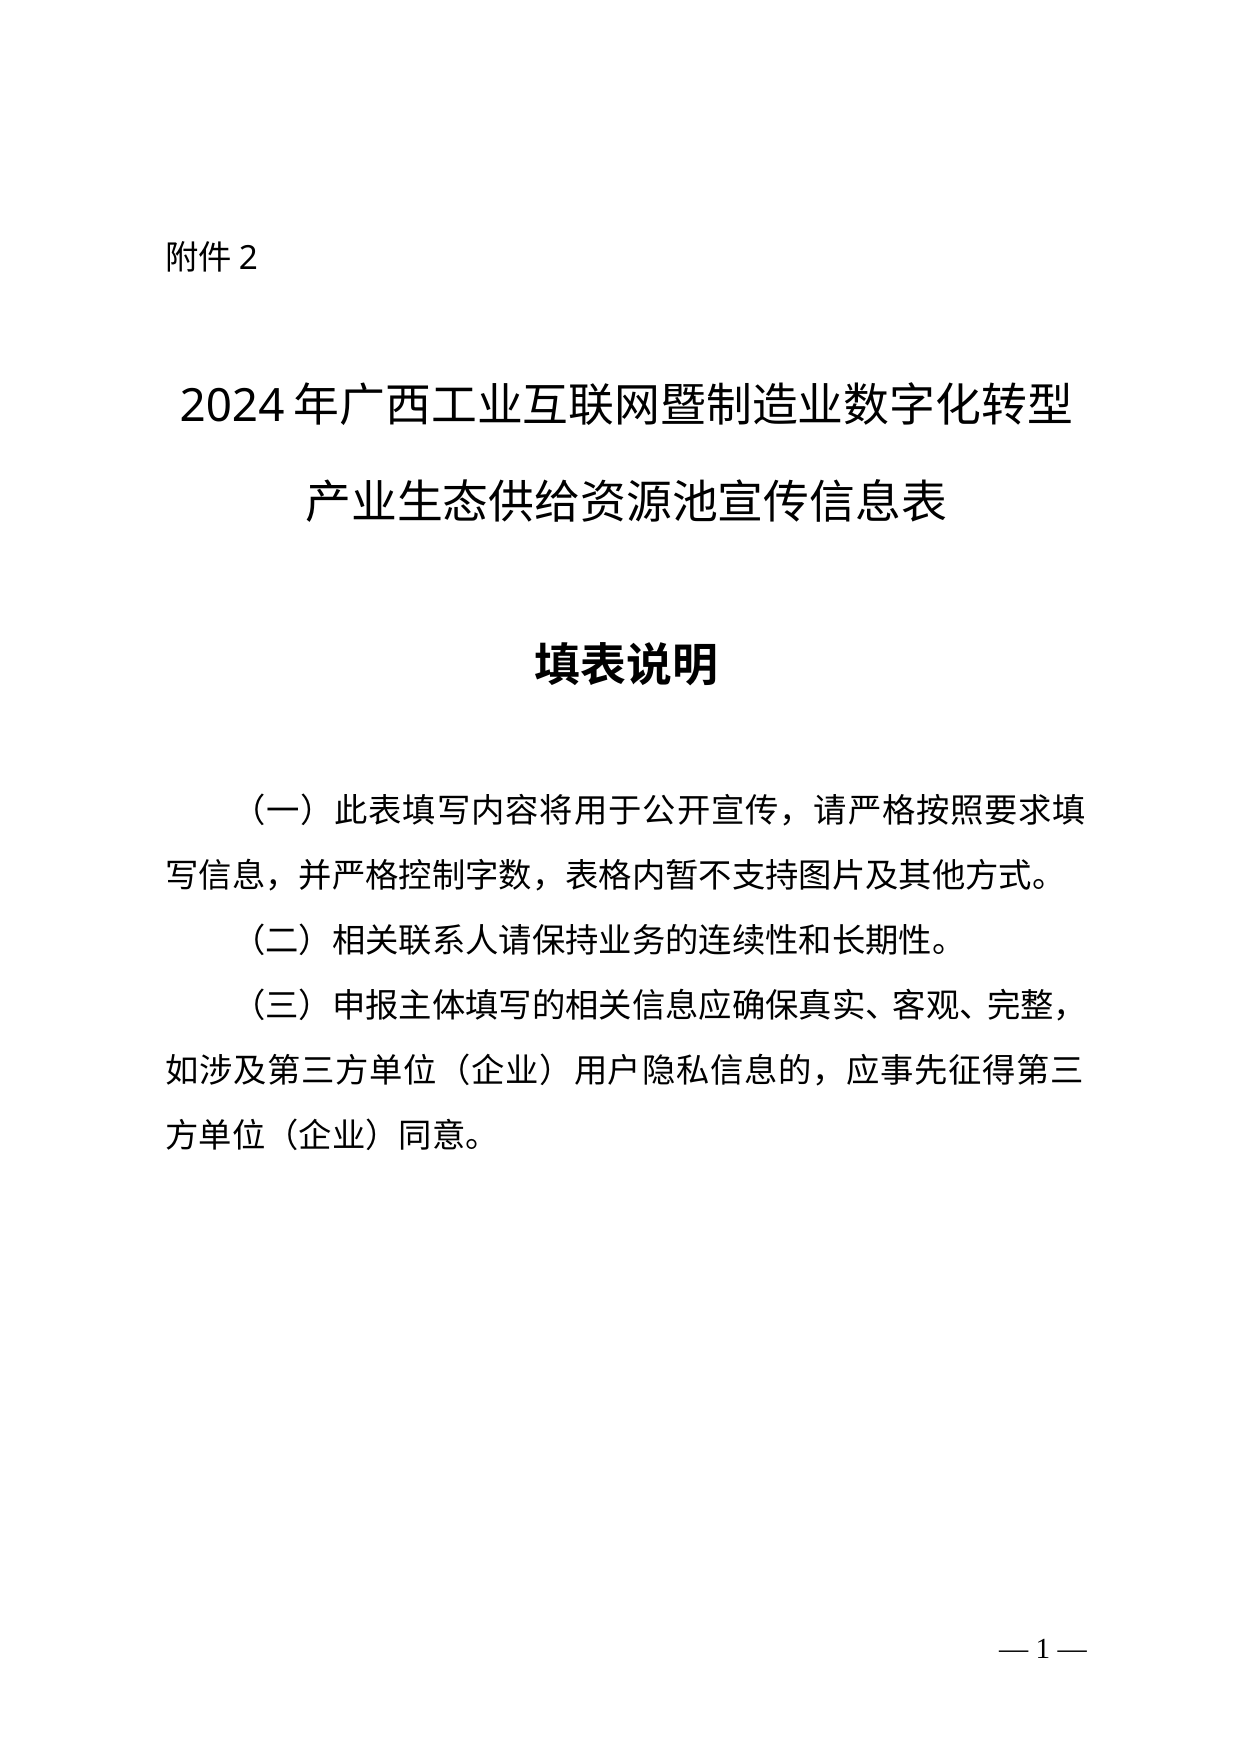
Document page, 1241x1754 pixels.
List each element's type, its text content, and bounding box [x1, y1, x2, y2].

text 附件2 [165, 222, 1087, 287]
text （二）相关联系人请保持业务的连续性和长期性。 [165, 905, 1087, 970]
text 填表说明 [165, 612, 1087, 710]
text （一）此表填写内容将用于公开宣传，请严格按照要求填写信息，并严格控制字数，表格内暂不支持图片及其他方式。 [165, 775, 1087, 905]
text 2024年广西工业互联网暨制造业数字化转型产业生态供给资源池宣传信息表 [165, 352, 1087, 547]
text （三）申报主体填写的相关信息应确保真实、客观、完整，如涉及第三方单位（企业）用户隐私信息的，应事先征得第三方单位（企业）同意。 [165, 970, 1087, 1165]
